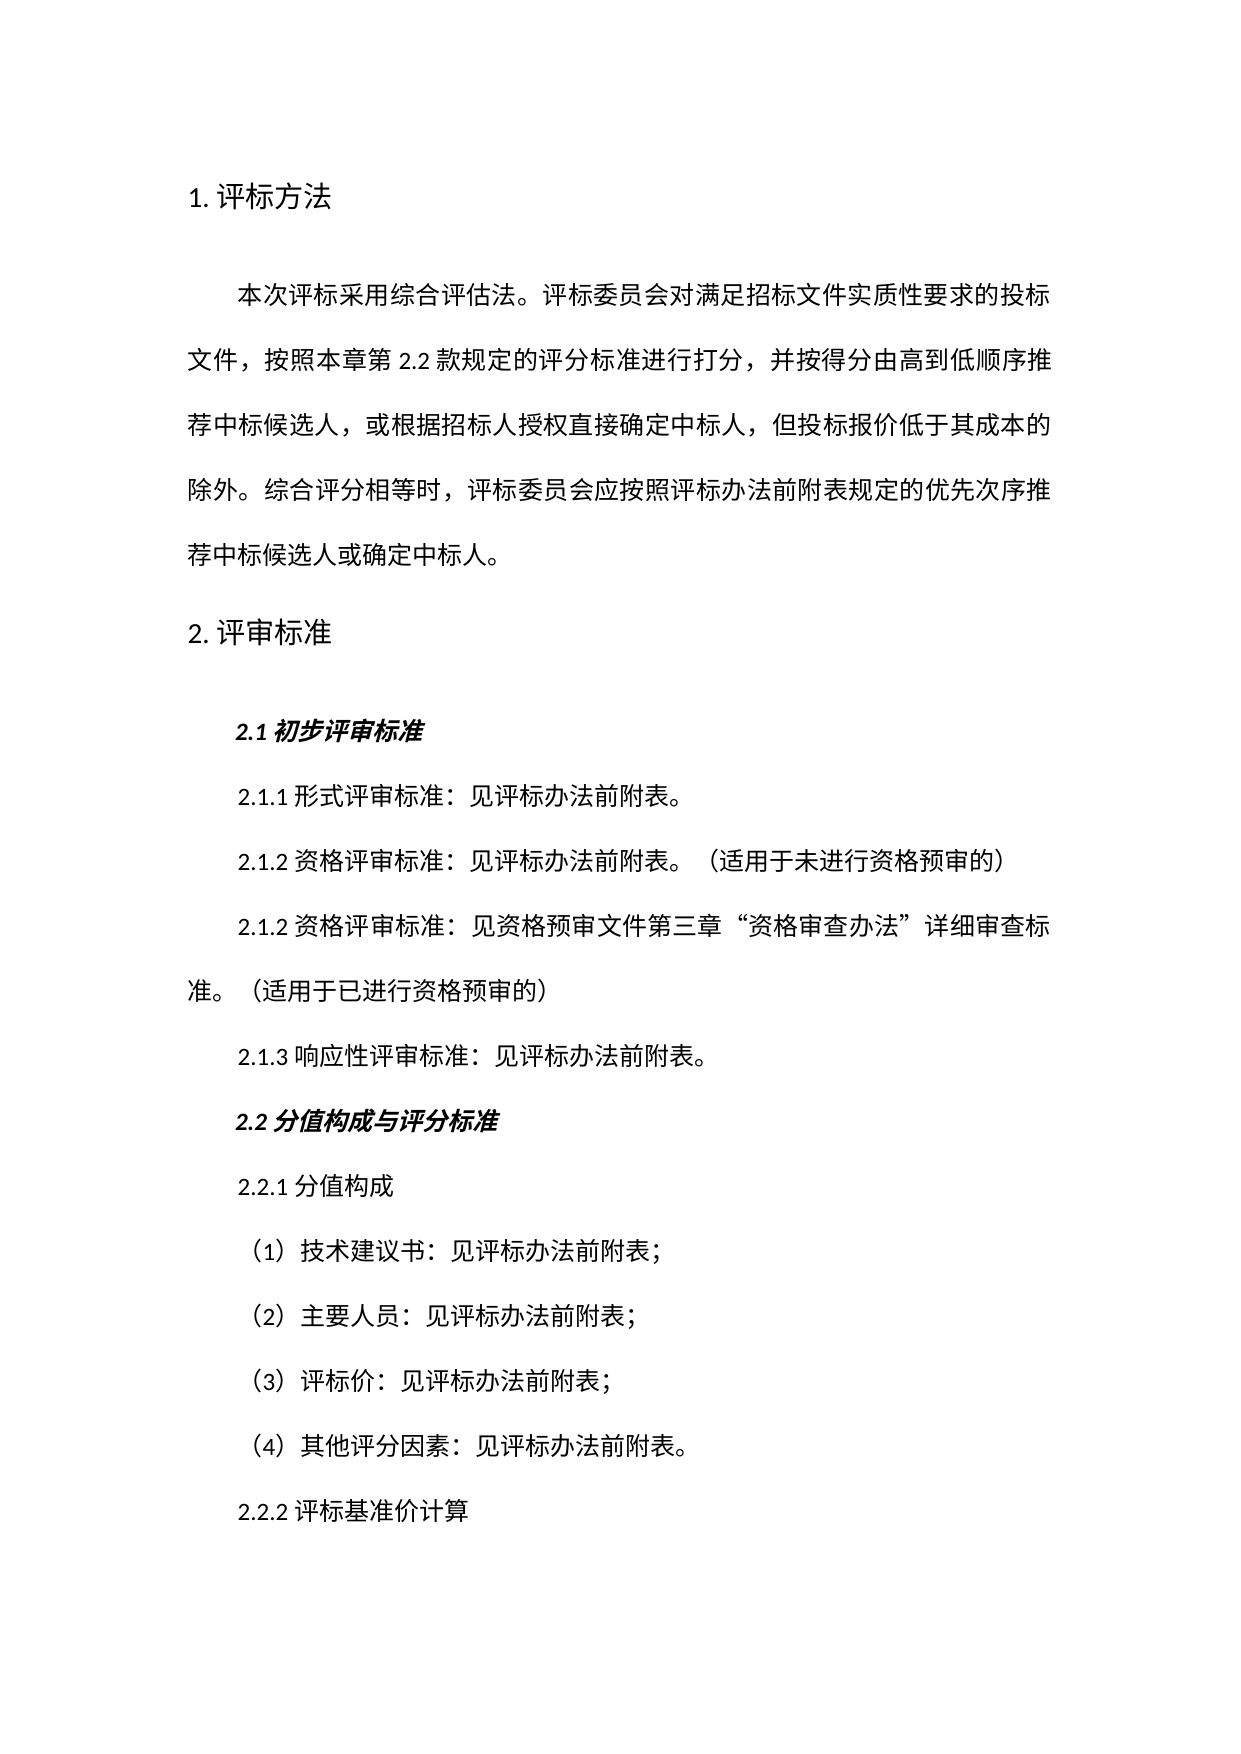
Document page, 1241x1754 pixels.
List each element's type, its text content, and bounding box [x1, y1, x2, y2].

subtitle 2. 评审标准 [187, 599, 1053, 664]
text （4）其他评分因素：见评标办法前附表。 [187, 1412, 1053, 1477]
text 本次评标采用综合评估法。评标委员会对满足招标文件实质性要求的投标文件，按照本章第2.2款规定的评分标准进行打分，并按得分由高到低顺序推荐中标候选人，或根据招标人授权直接确定中标人，但投标报价低于其成本的除外。综合评分相等时，评标委员会应按照评标办法前附表规定的优先次序推荐中标候选人或确定中标人。 [187, 261, 1053, 586]
text （2）主要人员：见评标办法前附表； [187, 1282, 1053, 1347]
text 2.1.2 资格评审标准：见评标办法前附表。（适用于未进行资格预审的） [187, 827, 1053, 892]
text 2.1.1 形式评审标准：见评标办法前附表。 [187, 762, 1053, 827]
text （3）评标价：见评标办法前附表； [187, 1347, 1053, 1412]
subtitle 1. 评标方法 [187, 162, 1053, 227]
text 2.2.1 分值构成 [187, 1152, 1053, 1217]
subtitle 2.2 分值构成与评分标准 [187, 1087, 1053, 1152]
text 2.2.2 评标基准价计算 [187, 1477, 1053, 1542]
text 2.1.2 资格评审标准：见资格预审文件第三章“资格审查办法”详细审查标准。（适用于已进行资格预审的） [187, 892, 1053, 1022]
subtitle 2.1 初步评审标准 [187, 697, 1053, 762]
text 2.1.3 响应性评审标准：见评标办法前附表。 [187, 1022, 1053, 1087]
text （1）技术建议书：见评标办法前附表； [187, 1217, 1053, 1282]
